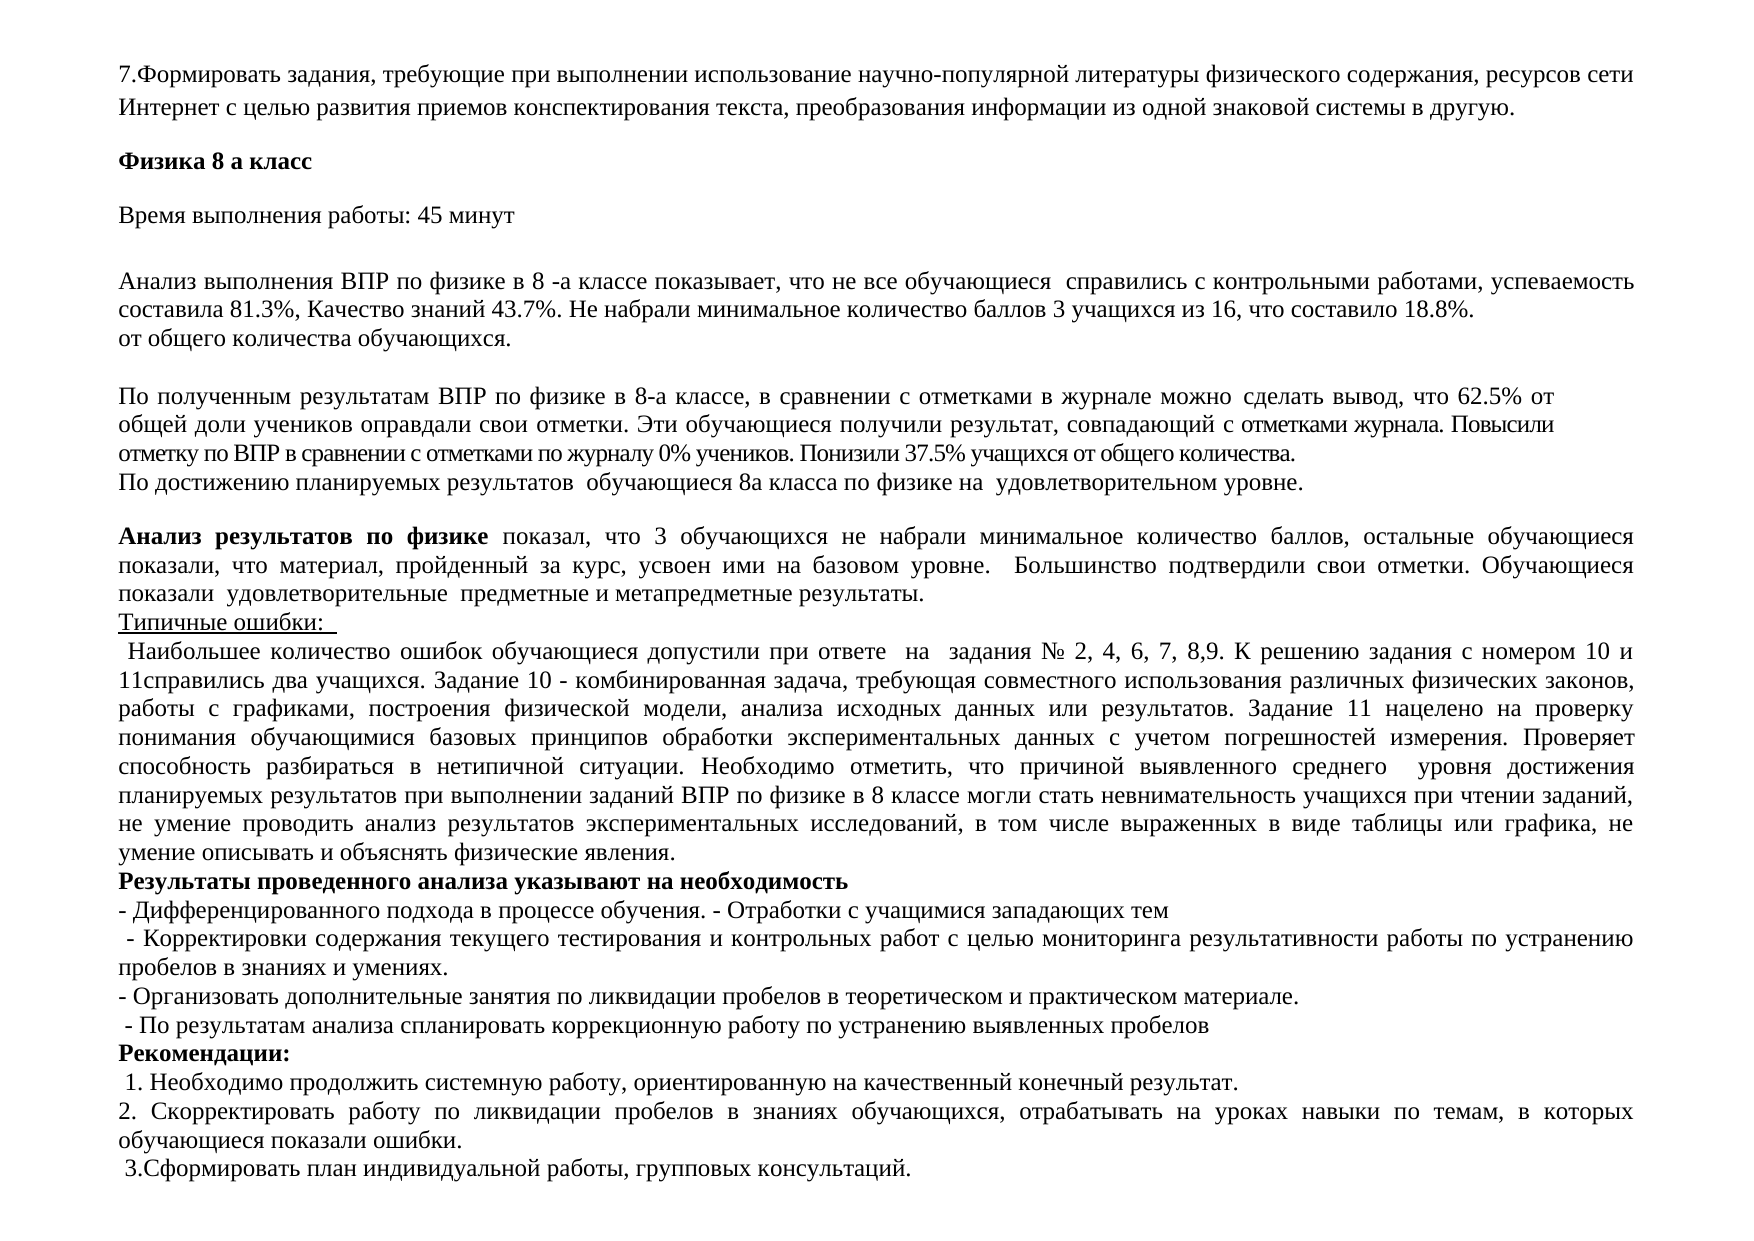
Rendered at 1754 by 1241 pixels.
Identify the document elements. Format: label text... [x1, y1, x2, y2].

text от общего количества обучающихся. [118, 323, 1636, 352]
text 7.Формировать задания, требующие при выполнении использование научно-популярной литературы физического содержания, ресурсов сети Интернет с целью развития приемов конспектирования текста, преобразования информации из одной знаковой системы в другую. [118, 59, 1636, 121]
text 3.Сформировать план индивидуальной работы, групповых консультаций. [118, 1153, 1636, 1182]
text - По результатам анализа спланировать коррекционную работу по устранению выявленных пробелов [118, 1010, 1636, 1038]
text Типичные ошибки: [118, 607, 1636, 636]
text Анализ результатов по физике показал, что 3 обучающихся не набрали минимальное количество баллов, остальные обучающиеся показали, что материал, пройденный за курс, усвоен ими на базовом уровне. Большинство подтвердили свои отметки. Обучающиеся показали удовлетворительные предметные и метапредметные результаты. [118, 521, 1636, 607]
text По достижению планируемых результатов обучающиеся 8а класса по физике на удовлетворительном уровне. [118, 467, 1636, 496]
text 2. Скорректировать работу по ликвидации пробелов в знаниях обучающихся, отрабатывать на уроках навыки по темам, в которых обучающиеся показали ошибки. [118, 1096, 1636, 1153]
text - Дифференцированного подхода в процессе обучения. - Отработки с учащимися западающих тем [118, 895, 1636, 923]
text Рекомендации: [118, 1038, 1636, 1067]
text Анализ выполнения ВПР по физике в 8 -а классе показывает, что не все обучающиеся справились с контрольными работами, успеваемость составила 81.3%, Качество знаний 43.7%. Не набрали минимальное количество баллов 3 учащихся из 16, что составило 18.8%. [118, 266, 1636, 323]
text Результаты проведенного анализа указывают на необходимость [118, 866, 1636, 895]
text Время выполнения работы: 45 минут [118, 200, 1636, 228]
text - Организовать дополнительные занятия по ликвидации пробелов в теоретическом и практическом материале. [118, 981, 1636, 1010]
text Физика 8 а класс [118, 146, 1636, 175]
text - Корректировки содержания текущего тестирования и контрольных работ с целью мониторинга результативности работы по устранению пробелов в знаниях и умениях. [118, 923, 1636, 981]
text По полученным результатам ВПР по физике в 8-а классе, в сравнении с отметками в журнале можно сделать вывод, что 62.5% от общей доли учеников оправдали свои отметки. Эти обучающиеся получили результат, совпадающий с отметками журнала. Повысили отметку по ВПР в сравнении с отметками по журналу 0% учеников. Понизили 37.5% учащихся от общего количества. [118, 381, 1555, 467]
text Наибольшее количество ошибок обучающиеся допустили при ответе на задания № 2, 4, 6, 7, 8,9. К решению задания с номером 10 и 11справились два учащихся. Задание 10 - комбинированная задача, требующая совместного использования различных физических законов, работы с графиками, построения физической модели, анализа исходных данных или результатов. Задание 11 нацелено на проверку понимания обучающимися базовых принципов обработки экспериментальных данных с учетом погрешностей измерения. Проверяет способность разбираться в нетипичной ситуации. Необходимо отметить, что причиной выявленного среднего уровня достижения планируемых результатов при выполнении заданий ВПР по физике в 8 классе могли стать невнимательность учащихся при чтении заданий, не умение проводить анализ результатов экспериментальных исследований, в том числе выраженных в виде таблицы или графика, не умение описывать и объяснять физические явления. [118, 636, 1636, 866]
text 1. Необходимо продолжить системную работу, ориентированную на качественный конечный результат. [118, 1067, 1636, 1096]
